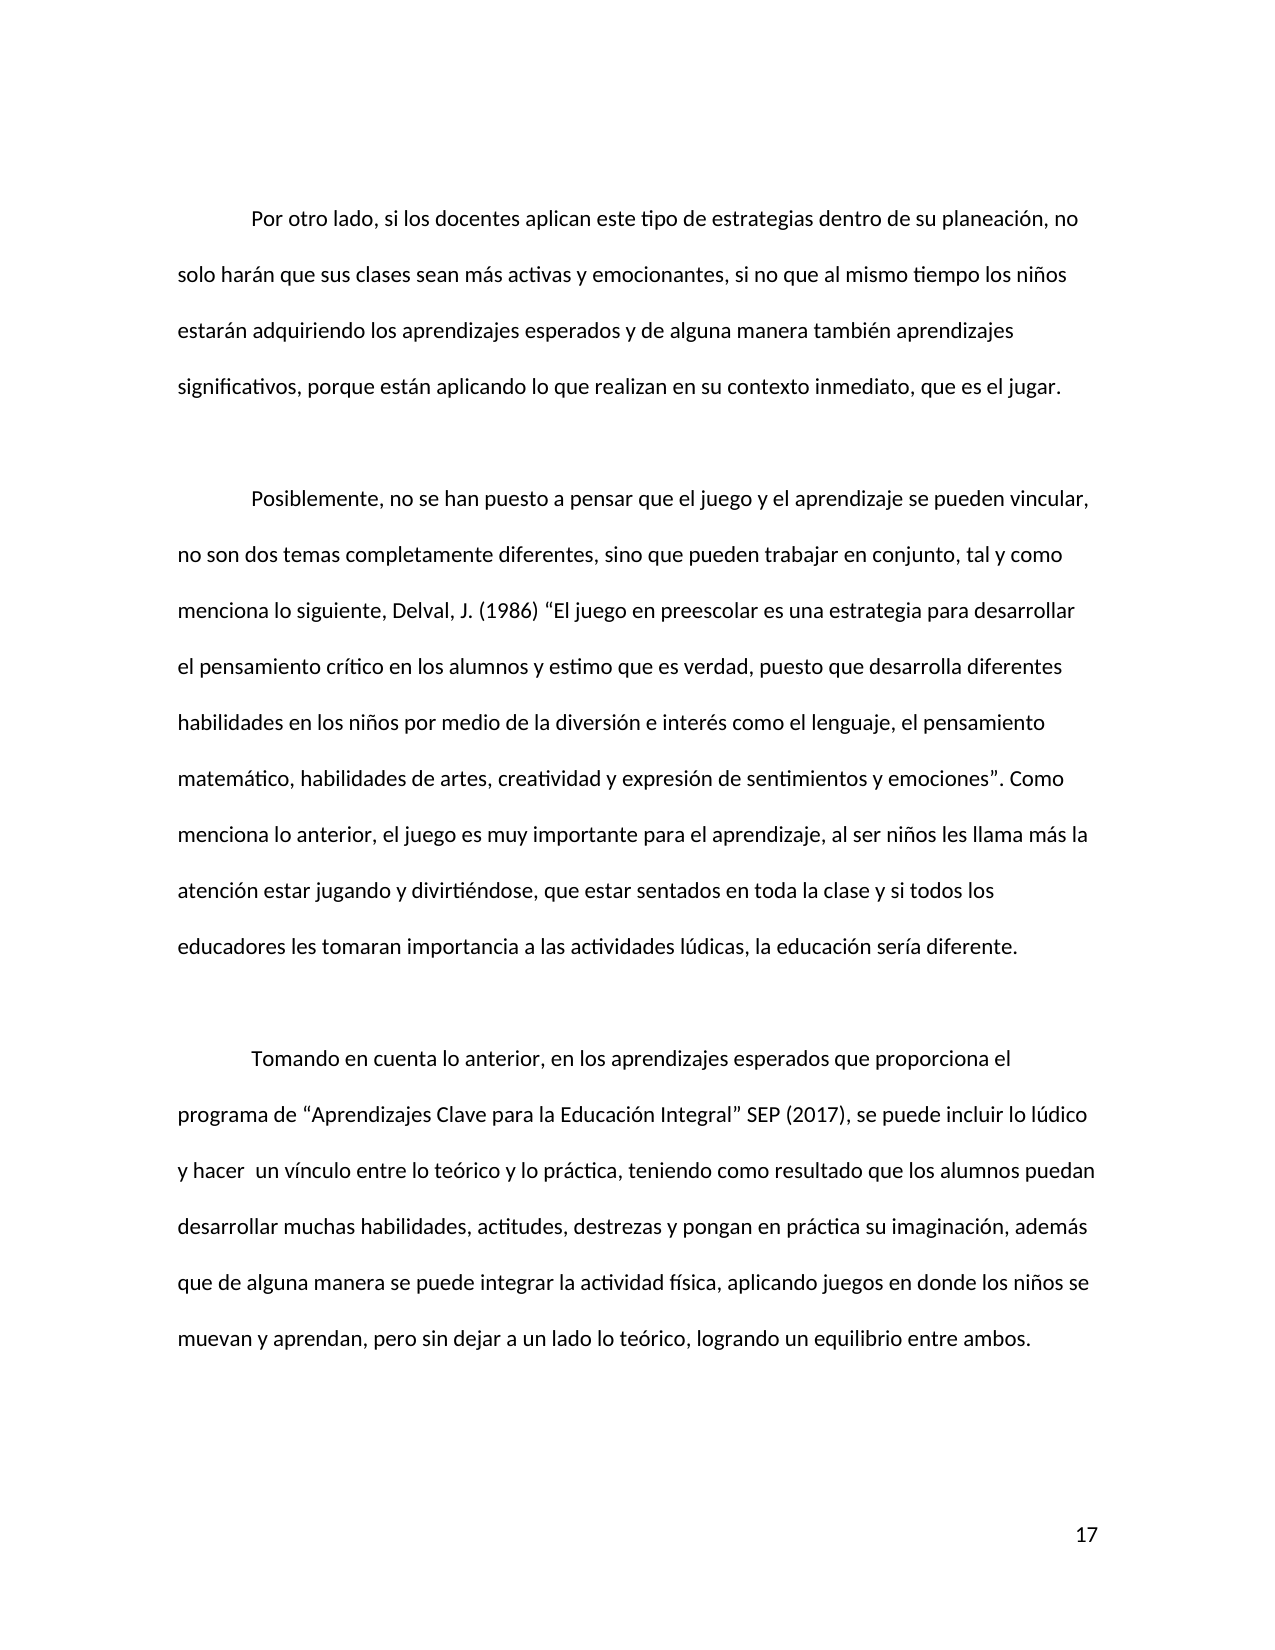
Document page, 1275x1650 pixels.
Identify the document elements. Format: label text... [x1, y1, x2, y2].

list Posiblemente, no se han puesto a pensar que el juego y el aprendizaje se pueden vincular, no son dos temas completamente diferentes, sino que pueden trabajar en conjunto, tal y como menciona lo siguiente, Delval, J. (1986) “El juego en preescolar es una estrategia para desarrollar el pensamiento crítico en los alumnos y estimo que es verdad, puesto que desarrolla diferentes habilidades en los niños por medio de la diversión e interés como el lenguaje, el pensamiento matemático, habilidades de artes, creatividad y expresión de sentimientos y emociones”. Como menciona lo anterior, el juego es muy importante para el aprendizaje, al ser niños les llama más la atención estar jugando y divirtiéndose, que estar sentados en toda la clase y si todos los educadores les tomaran importancia a las actividades lúdicas, la educación sería diferente. [177, 484, 1098, 960]
list Tomando en cuenta lo anterior, en los aprendizajes esperados que proporciona el programa de “Aprendizajes Clave para la Educación Integral” SEP (2017), se puede incluir lo lúdico y hacer un vínculo entre lo teórico y lo práctica, teniendo como resultado que los alumnos puedan desarrollar muchas habilidades, actitudes, destrezas y pongan en práctica su imaginación, además que de alguna manera se puede integrar la actividad física, aplicando juegos en donde los niños se muevan y aprendan, pero sin dejar a un lado lo teórico, logrando un equilibrio entre ambos. [177, 1044, 1098, 1352]
list Por otro lado, si los docentes aplican este tipo de estrategias dentro de su planeación, no solo harán que sus clases sean más activas y emocionantes, si no que al mismo tiempo los niños estarán adquiriendo los aprendizajes esperados y de alguna manera también aprendizajes significativos, porque están aplicando lo que realizan en su contexto inmediato, que es el jugar. [177, 204, 1098, 400]
